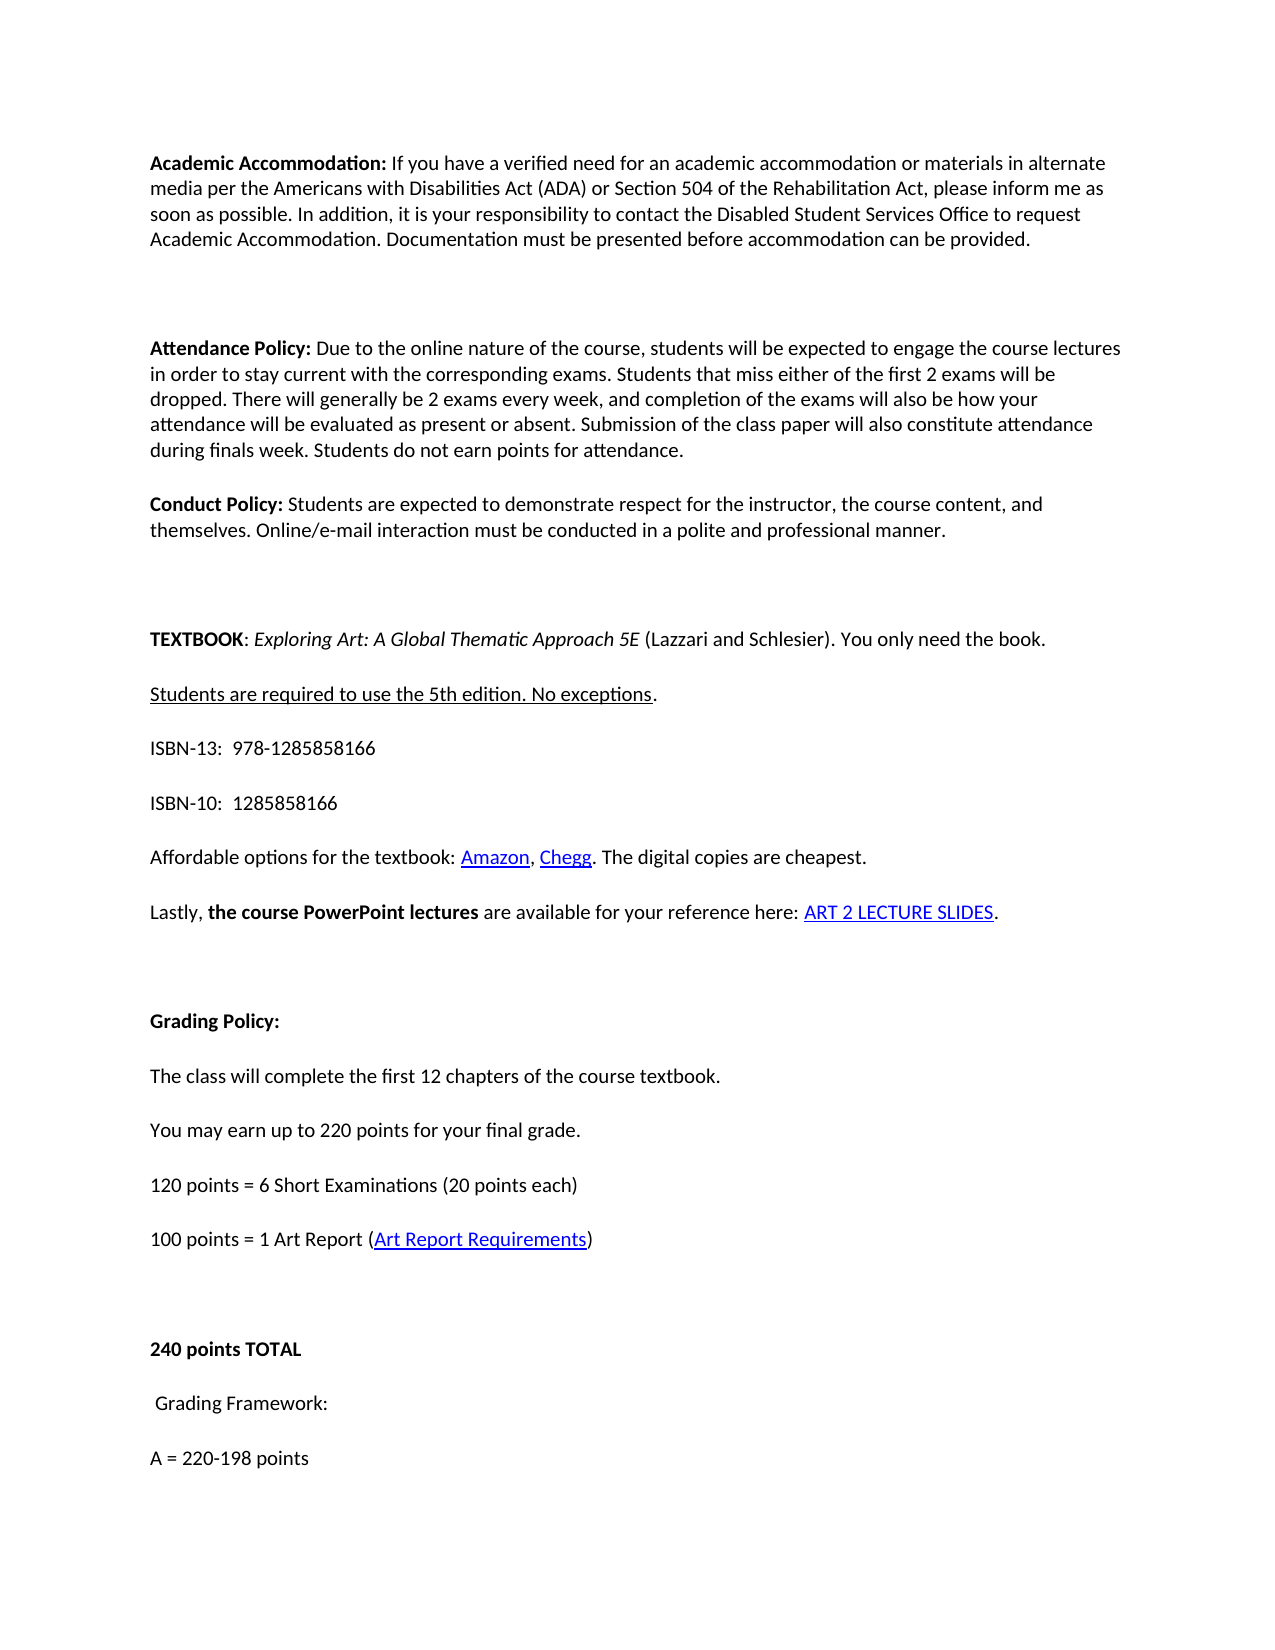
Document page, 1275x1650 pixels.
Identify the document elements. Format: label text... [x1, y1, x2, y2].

text 120 points = 6 Short Examinations (20 points each) [150, 1172, 1125, 1197]
text Grading Framework: [150, 1390, 1125, 1416]
text Conduct Policy: Students are expected to demonstrate respect for the instructor, the course content, and themselves. Online/e-mail interaction must be conducted in a polite and professional manner. [150, 492, 1125, 542]
text You may earn up to 220 points for your final grade. [150, 1117, 1125, 1143]
text ISBN-13: 978-1285858166 [150, 735, 1125, 761]
text The class will complete the first 12 chapters of the course textbook. [150, 1063, 1125, 1088]
text Grading Policy: [150, 1008, 1125, 1034]
text Students are required to use the 5th edition. No exceptions. [150, 681, 1125, 706]
text Academic Accommodation: If you have a verified need for an academic accommodation or materials in alternate media per the Americans with Disabilities Act (ADA) or Section 504 of the Rehabilitation Act, please inform me as soon as possible. In addition, it is your responsibility to contact the Disabled Student Services Office to request Academic Accommodation. Documentation must be presented before accommodation can be provided. [150, 150, 1125, 252]
text 240 points TOTAL [150, 1336, 1125, 1361]
text 100 points = 1 Art Report (Art Report Requirements) [150, 1227, 1125, 1252]
text Affordable options for the textbook: Amazon, Chegg. The digital copies are cheapest. [150, 844, 1125, 870]
text Lastly, the course PowerPoint lectures are available for your reference here: ART 2 LECTURE SLIDES. [150, 899, 1125, 924]
text TEXTBOOK: Exploring Art: A Global Thematic Approach 5E (Lazzari and Schlesier). You only need the book. [150, 626, 1125, 652]
text ISBN-10: 1285858166 [150, 790, 1125, 815]
text A = 220-198 points [150, 1445, 1125, 1470]
text Attendance Policy: Due to the online nature of the course, students will be expected to engage the course lectures in order to stay current with the corresponding exams. Students that miss either of the first 2 exams will be dropped. There will generally be 2 exams every week, and completion of the exams will also be how your attendance will be evaluated as present or absent. Submission of the class paper will also constitute attendance during finals week. Students do not earn points for attendance. [150, 335, 1125, 462]
